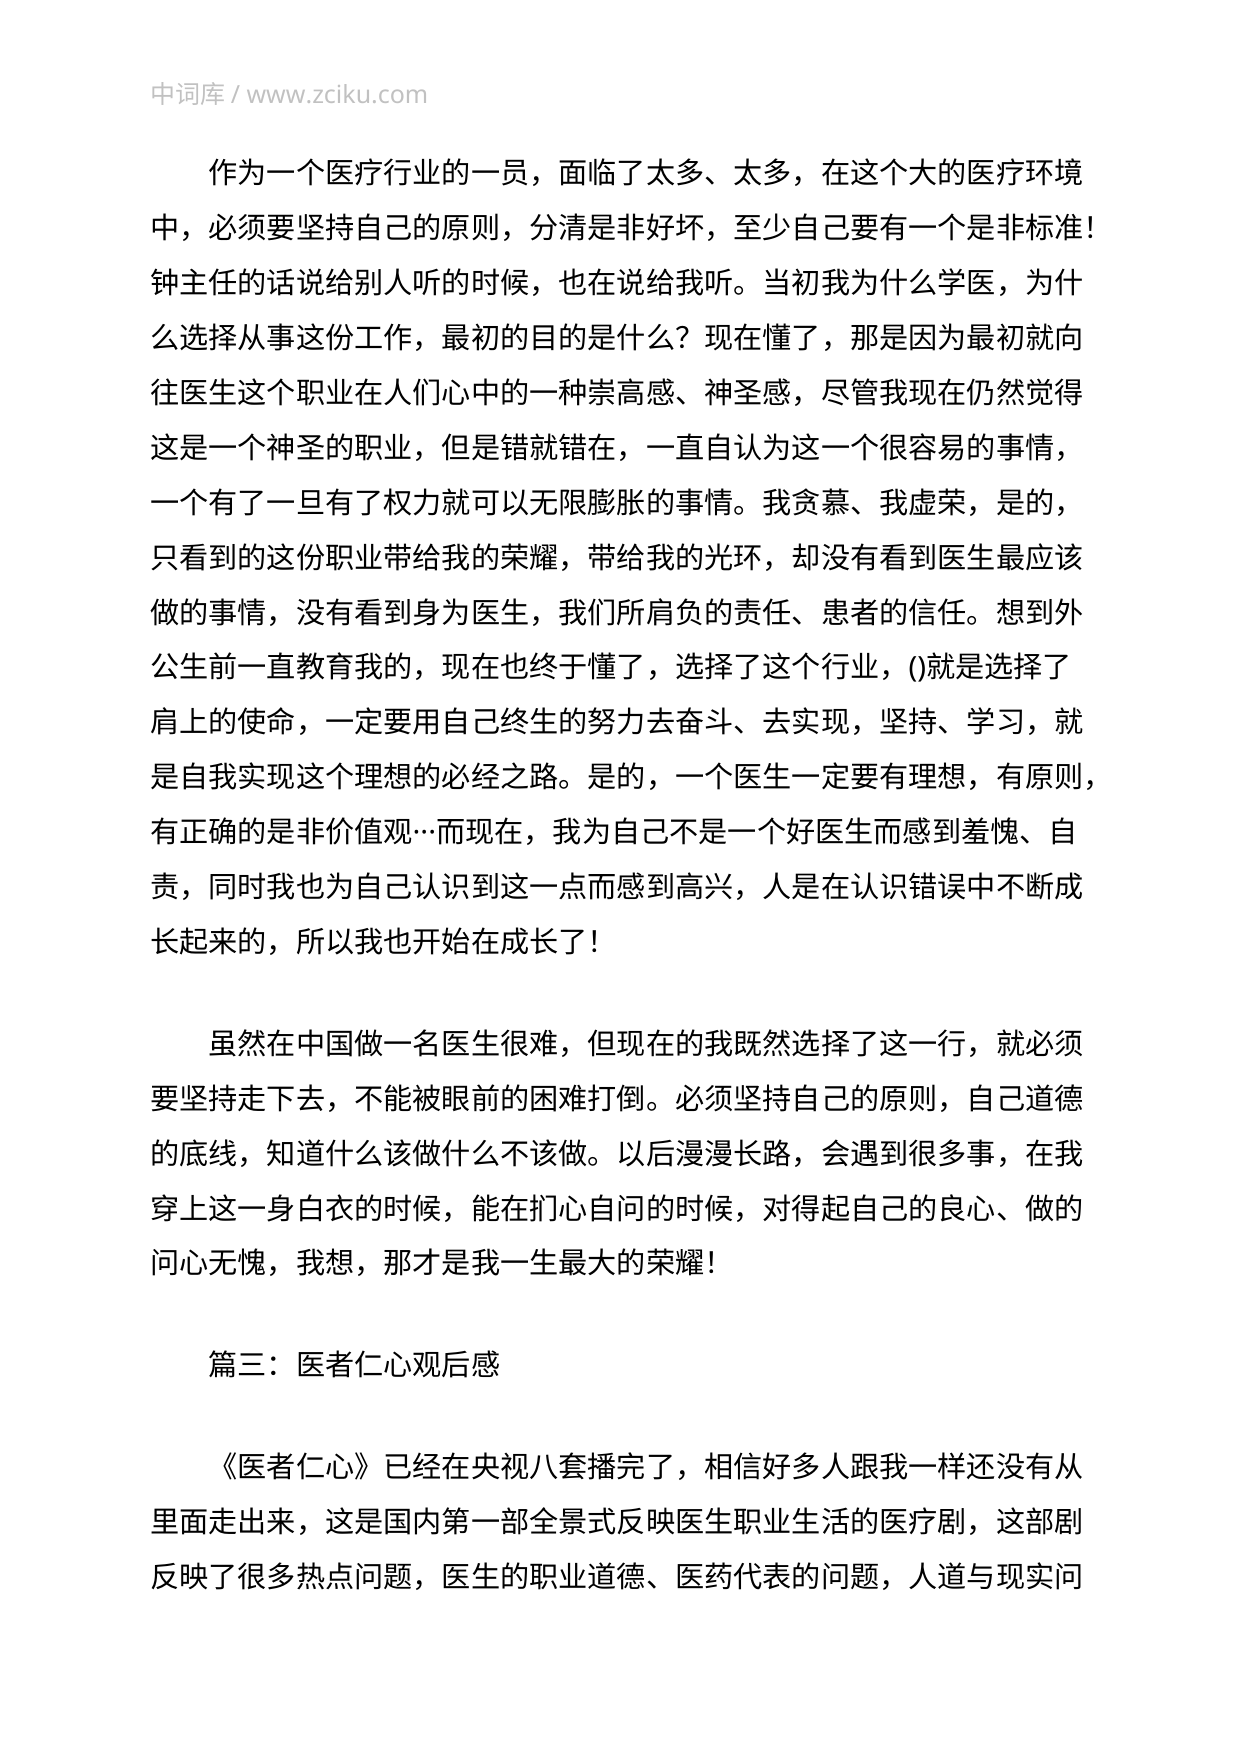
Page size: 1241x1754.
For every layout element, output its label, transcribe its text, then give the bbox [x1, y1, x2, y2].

text 虽然在中国做一名医生很难，但现在的我既然选择了这一行，就必须要坚持走下去，不能被眼前的困难打倒。必须坚持自己的原则，自己道德的底线，知道什么该做什么不该做。以后漫漫长路，会遇到很多事，在我穿上这一身白衣的时候，能在扪心自问的时候，对得起自己的良心、做的问心无愧，我想，那才是我一生最大的荣耀！ [150, 1021, 1090, 1282]
text 篇三：医者仁心观后感 [150, 1342, 1090, 1384]
text 作为一个医疗行业的一员，面临了太多、太多，在这个大的医疗环境中，必须要坚持自己的原则，分清是非好坏，至少自己要有一个是非标准！钟主任的话说给别人听的时候，也在说给我听。当初我为什么学医，为什么选择从事这份工作，最初的目的是什么？现在懂了，那是因为最初就向往医生这个职业在人们心中的一种崇高感、神圣感，尽管我现在仍然觉得这是一个神圣的职业，但是错就错在，一直自认为这一个很容易的事情，一个有了一旦有了权力就可以无限膨胀的事情。我贪慕、我虚荣，是的，只看到的这份职业带给我的荣耀，带给我的光环，却没有看到医生最应该做的事情，没有看到身为医生，我们所肩负的责任、患者的信任。想到外公生前一直教育我的，现在也终于懂了，选择了这个行业，()就是选择了肩上的使命，一定要用自己终生的努力去奋斗、去实现，坚持、学习，就是自我实现这个理想的必经之路。是的，一个医生一定要有理想，有原则，有正确的是非价值观···而现在，我为自己不是一个好医生而感到羞愧、自责，同时我也为自己认识到这一点而感到高兴，人是在认识错误中不断成长起来的，所以我也开始在成长了！ [150, 150, 1090, 961]
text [150, 1444, 1090, 1596]
